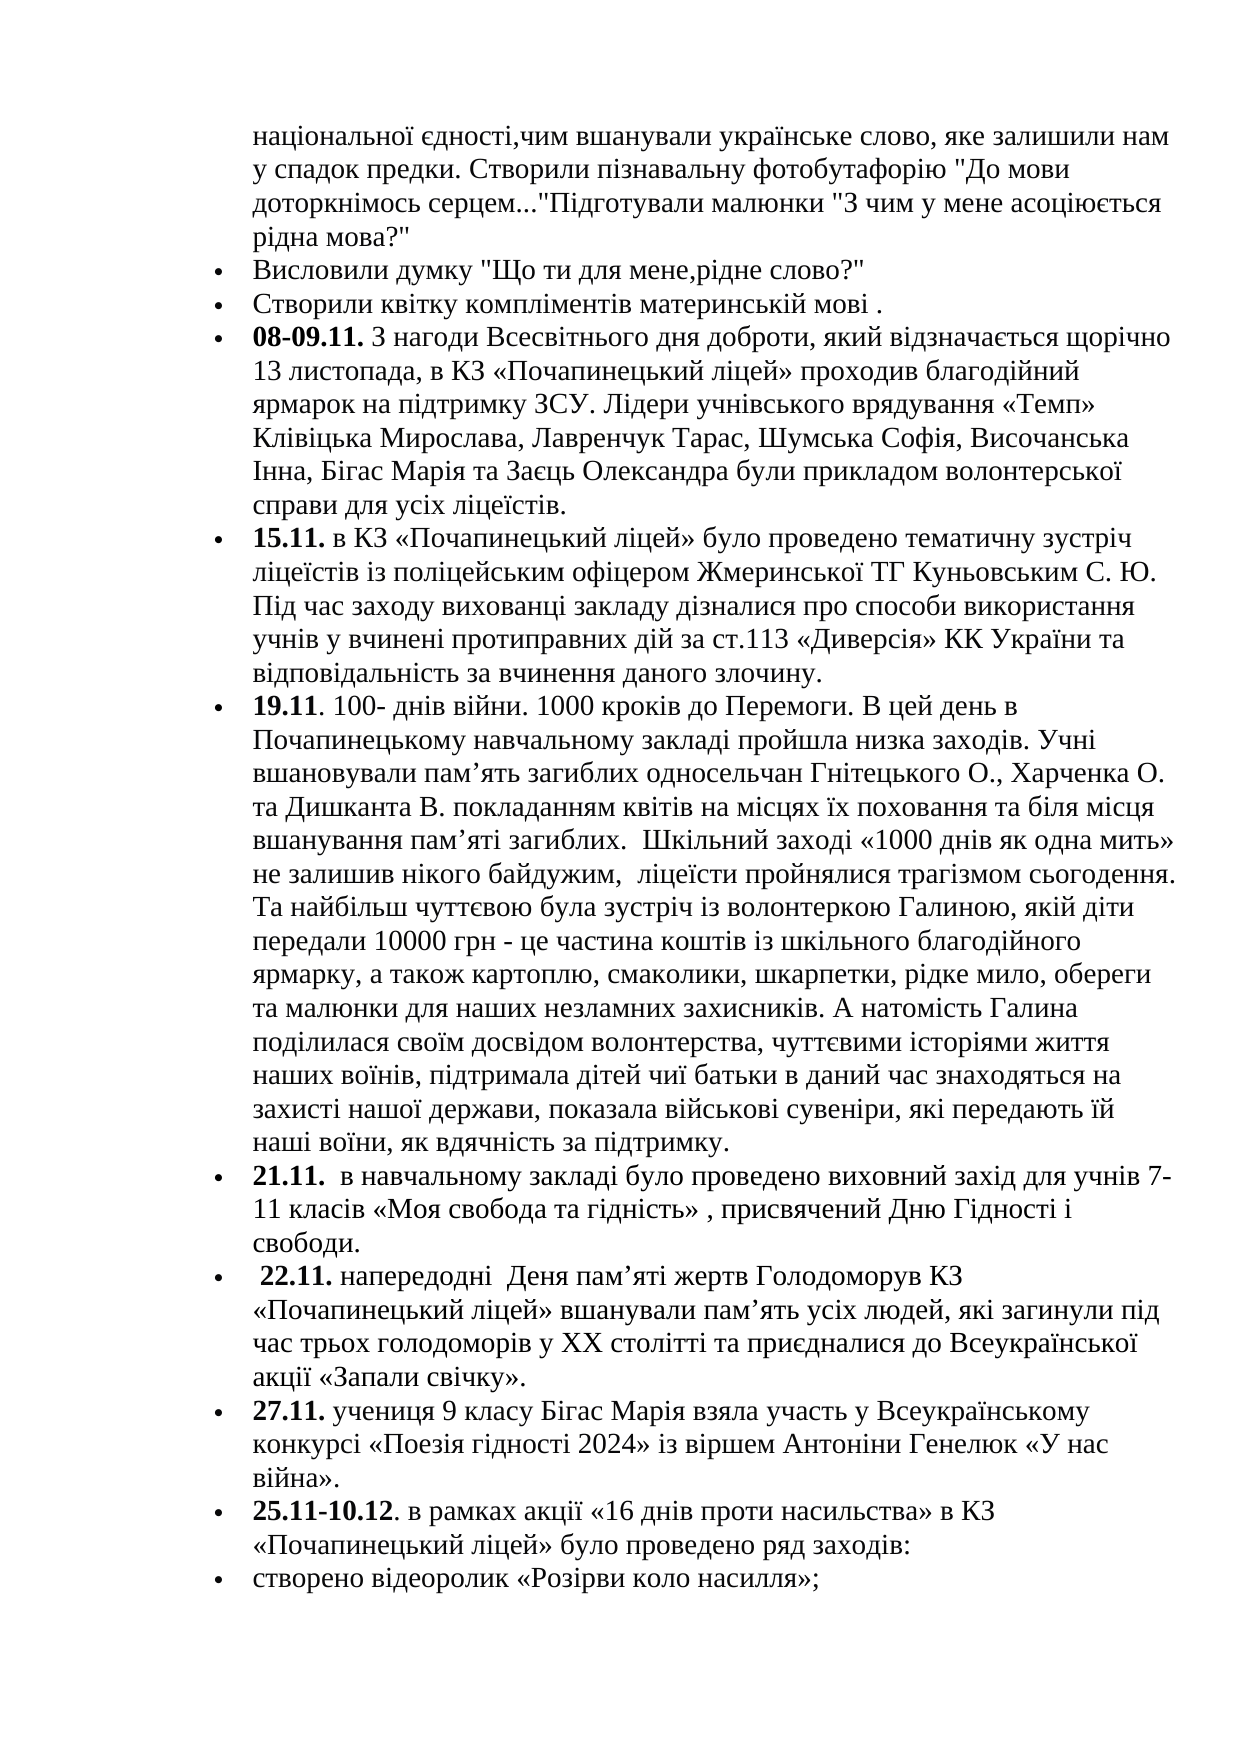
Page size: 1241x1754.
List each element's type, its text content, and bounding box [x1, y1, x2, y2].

list 21.11. в навчальному закладі було проведено виховний захід для учнів 7-11 класів «Моя свобода та гідність» , присвячений Дню Гідності і свободи. [215, 1158, 1181, 1258]
list Створили квітку компліментів материнській мові . [215, 286, 1181, 319]
list 15.11. в КЗ «Почапинецький ліцей» було проведено тематичну зустріч ліцеїстів із поліцейським офіцером Жмеринської ТГ Куньовським С. Ю. Під час заходу вихованці закладу дізналися про способи використання учнів у вчинені протиправних дій за ст.113 «Диверсія» КК України та відповідальність за вчинення даного злочину. [215, 521, 1181, 688]
list Висловили думку "Що ти для мене,рідне слово?" [215, 252, 1181, 286]
list 22.11. напередодні Деня памʼяті жертв Голодоморув КЗ «Почапинецький ліцей» вшанували памʼять усіх людей, які загинули під час трьох голодоморів у ХХ столітті та приєдналися до Всеукраїнської акції «Запали свічку». [215, 1258, 1181, 1393]
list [215, 118, 1181, 252]
list 19.11. 100- днів війни. 1000 кроків до Перемоги. В цей день в Почапинецькому навчальному закладі пройшла низка заходів. Учні вшановували памʼять загиблих односельчан Гнітецького О., Харченка О. та Дишканта В. покладанням квітів на місцях їх поховання та біля місця вшанування памʼяті загиблих. Шкільний заході «1000 днів як одна мить» не залишив нікого байдужим, ліцеїсти пройнялися трагізмом сьогодення. Та найбільш чуттєвою була зустріч із волонтеркою Галиною, якій діти передали 10000 грн - це частина коштів із шкільного благодійного ярмарку, а також картоплю, смаколики, шкарпетки, рідке мило, обереги та малюнки для наших незламних захисників. А натомість Галина поділилася своїм досвідом волонтерства, чуттєвими історіями життя наших воїнів, підтримала дітей чиї батьки в даний час знаходяться на захисті нашої держави, показала військові сувеніри, які передають їй наші воїни, як вдячність за підтримку. [215, 688, 1181, 1158]
list 27.11. учениця 9 класу Бігас Марія взяла участь у Всеукраїнському конкурсі «Поезія гідності 2024» із віршем Антоніни Генелюк «У нас війна». [215, 1393, 1181, 1493]
list 25.11-10.12. в рамках акції «16 днів проти насильства» в КЗ «Почапинецький ліцей» було проведено ряд заходів: [215, 1493, 1181, 1560]
list створено відеоролик «Розірви коло насилля»; [215, 1560, 1181, 1594]
list 08-09.11. З нагоди Всесвітнього дня доброти, який відзначається щорічно 13 листопада, в КЗ «Почапинецький ліцей» проходив благодійний ярмарок на підтримку ЗСУ. Лідери учнівського врядування «Темп» Клівіцька Мирослава, Лавренчук Тарас, Шумська Софія, Височанська Інна, Бігас Марія та Заєць Олександра були прикладом волонтерської справи для усіх ліцеїстів. [215, 319, 1181, 521]
